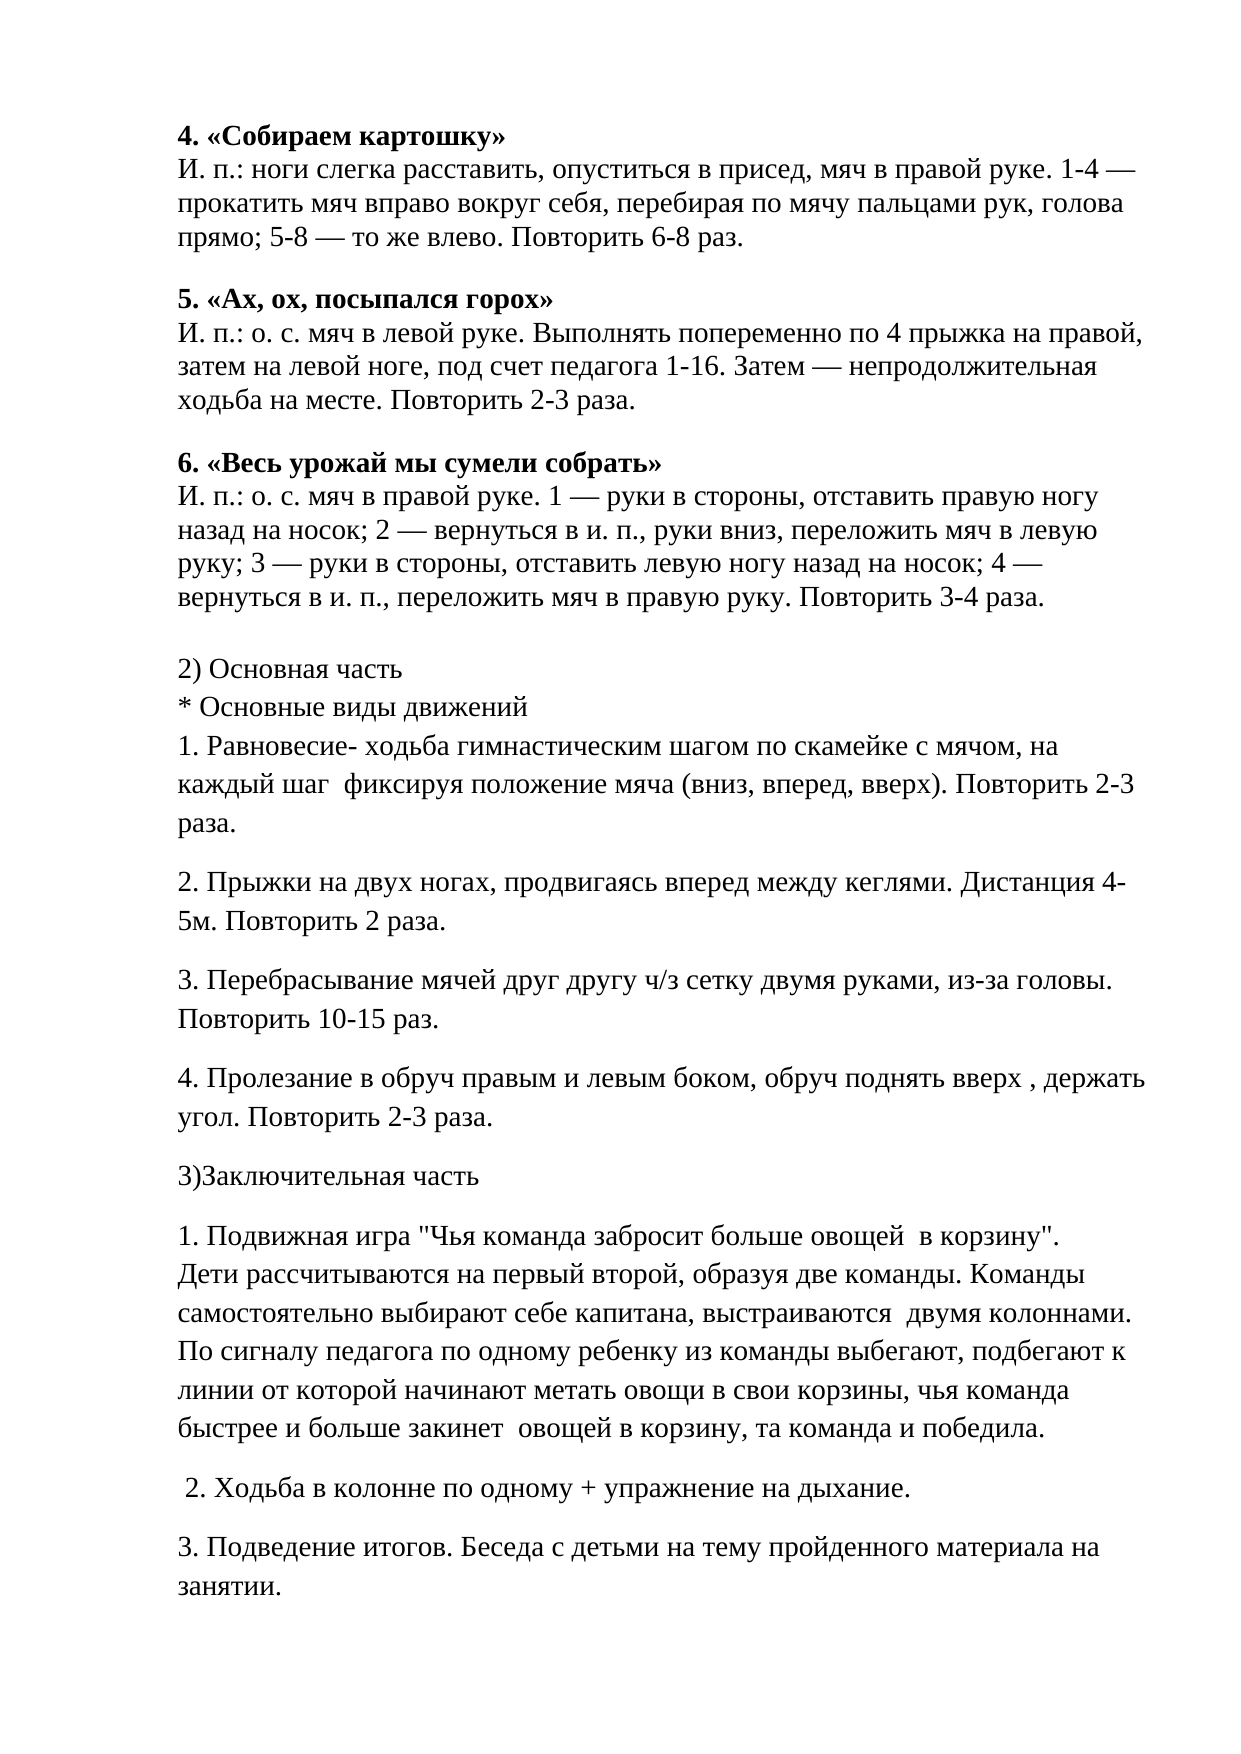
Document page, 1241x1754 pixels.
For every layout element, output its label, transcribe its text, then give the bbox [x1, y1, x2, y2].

text 1. Подвижная игра "Чья команда забросит больше овощей в корзину". Дети рассчитываются на первый второй, образуя две команды. Команды самостоятельно выбирают себе капитана, выстраиваются двумя колоннами. По сигналу педагога по одному ребенку из команды выбегают, подбегают к линии от которой начинают метать овощи в свои корзины, чья команда быстрее и больше закинет овощей в корзину, та команда и победила. [177, 1218, 1152, 1444]
text 3)Заключительная часть [177, 1158, 1152, 1192]
text 2. Ходьба в колонне по одному + упражнение на дыхание. [177, 1470, 1152, 1503]
text 6. «Весь урожай мы сумели собрать» И. п.: о. с. мяч в правой руке. 1 — руки в стороны, отставить правую ногу назад на носок; 2 — вернуться в и. п., руки вниз, переложить мяч в левую руку; 3 — руки в стороны, отставить левую ногу назад на носок; 4 — вернуться в и. п., переложить мяч в правую руку. Повторить 3-4 раза. [177, 445, 1152, 612]
text 5. «Ах, ох, посыпался горох» И. п.: о. с. мяч в левой руке. Выполнять попеременно по 4 прыжка на правой, затем на левой ноге, под счет педагога 1-16. Затем — непродолжительная ходьба на месте. Повторить 2-3 раза. [177, 281, 1152, 416]
text 2. Прыжки на двух ногах, продвигаясь вперед между кеглями. Дистанция 4-5м. Повторить 2 раза. [177, 864, 1152, 937]
text 4. «Собираем картошку» И. п.: ноги слегка расставить, опуститься в присед, мяч в правой руке. 1-4 — прокатить мяч вправо вокруг себя, перебирая по мячу пальцами рук, голова прямо; 5-8 — то же влево. Повторить 6-8 раз. [177, 118, 1152, 252]
text 3. Перебрасывание мячей друг другу ч/з сетку двумя руками, из-за головы. Повторить 10-15 раз. [177, 962, 1152, 1034]
text 1. Равновесие- ходьба гимнастическим шагом по скамейке с мячом, на каждый шаг фиксируя положение мяча (вниз, вперед, вверх). Повторить 2-3 раза. [177, 728, 1152, 839]
text 3. Подведение итогов. Беседа с детьми на тему пройденного материала на занятии. [177, 1529, 1152, 1601]
text 4. Пролезание в обруч правым и левым боком, обруч поднять вверх , держать угол. Повторить 2-3 раза. [177, 1060, 1152, 1132]
text * Основные виды движений [177, 689, 1152, 723]
text 2) Основная часть [177, 651, 1152, 684]
